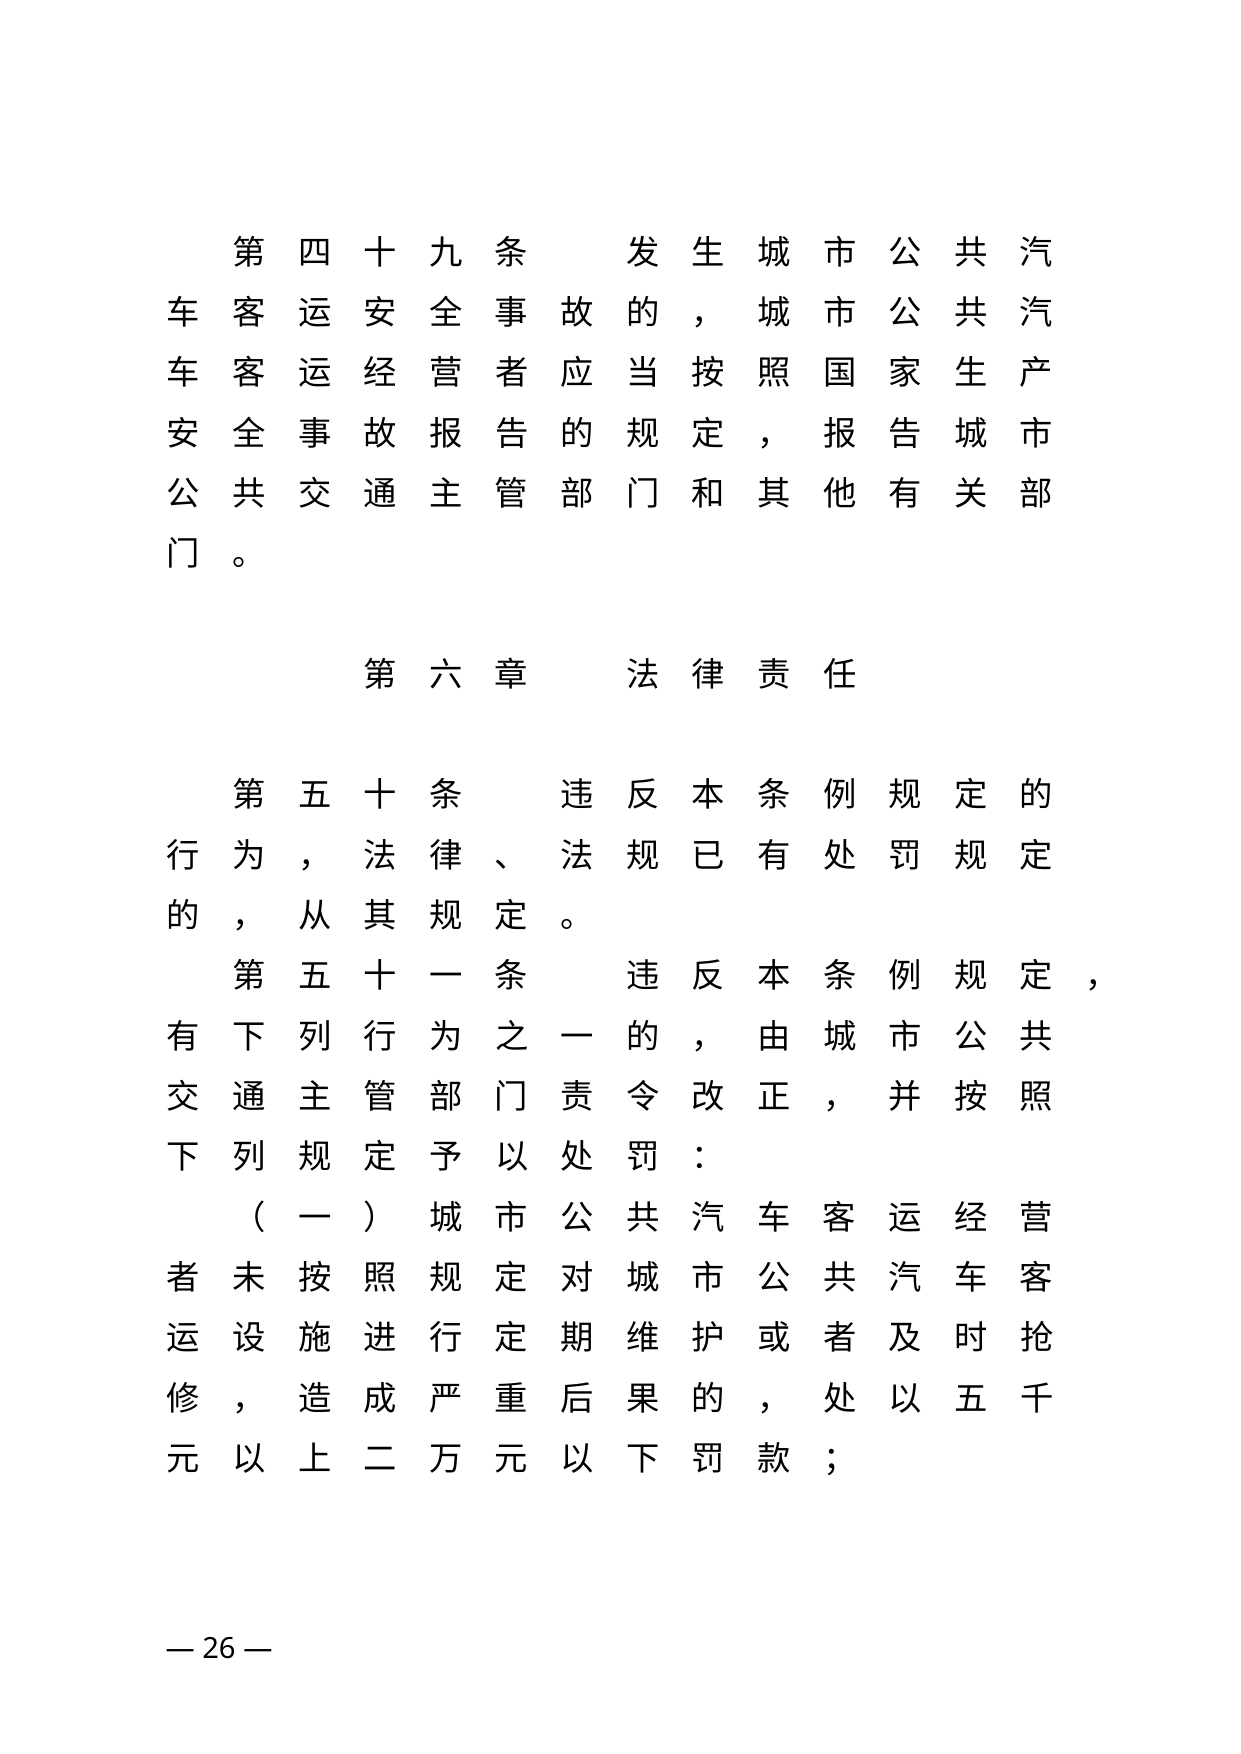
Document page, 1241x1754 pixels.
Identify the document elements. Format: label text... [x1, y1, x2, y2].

text 第四十九条 发生城市公共汽车客运安全事故的，城市公共汽车客运经营者应当按照国家生产安全事故报告的规定，报告城市公共交通主管部门和其他有关部门。 [167, 219, 1085, 581]
text （一）城市公共汽车客运经营者未按照规定对城市公共汽车客运设施进行定期维护或者及时抢修，造成严重后果的，处以五千元以上二万元以下罚款； [167, 1184, 1085, 1486]
text 第五十条 违反本条例规定的行为，法律、法规已有处罚规定的，从其规定。 [167, 762, 1085, 943]
list 法律责任 [167, 642, 1085, 702]
text 第五十一条 违反本条例规定，有下列行为之一的，由城市公共交通主管部门责令改正，并按照下列规定予以处罚： [167, 943, 1085, 1184]
